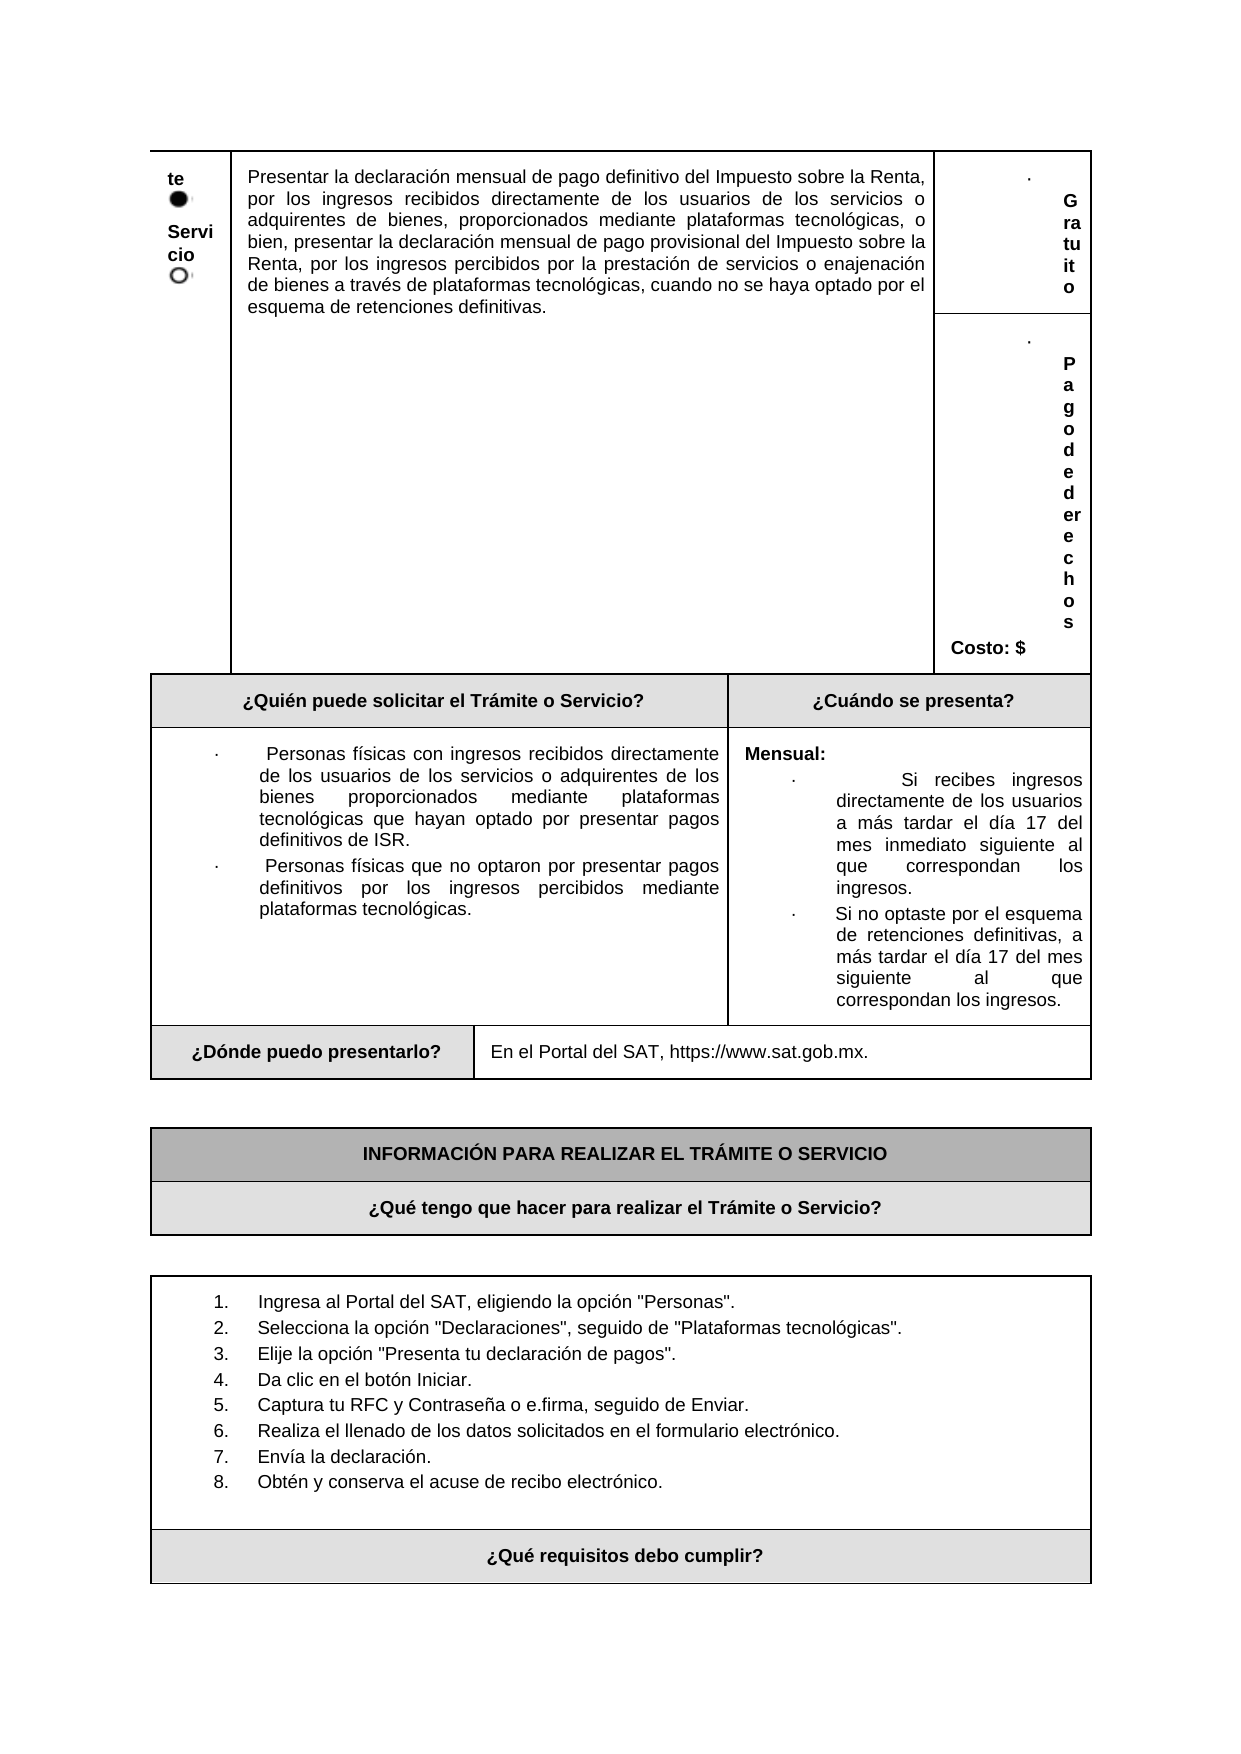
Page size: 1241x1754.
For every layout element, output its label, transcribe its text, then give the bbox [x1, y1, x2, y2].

table_cell Presentar la declaración mensual de pago definitivo del Impuesto sobre la Renta, por los ingresos recibidos directamente de los usuarios de los servicios o adquirentes de bienes, proporcionados mediante plataformas tecnológicas, o bien, presentar la declaración mensual de pago provisional del Impuesto sobre la Renta, por los ingresos percibidos por la prestación de servicios o enajenación de bienes a través de plataformas tecnológicas, cuando no se haya optado por el esquema de retenciones definitivas. [232, 152, 933, 673]
table_cell · Personas físicas con ingresos recibidos directamente de los usuarios de los servicios o adquirentes de los bienes proporcionados mediante plataformas tecnológicas que hayan optado por presentar pagos definitivos de ISR. · Personas físicas que no optaron por presentar pagos definitivos por los ingresos percibidos mediante plataformas tecnológicas. [152, 728, 727, 1025]
table_cell · Pago de derechos Costo: $ [935, 314, 1090, 673]
table_header INFORMACIÓN PARA REALIZAR EL TRÁMITE O SERVICIO [152, 1129, 1090, 1181]
table_cell ¿Qué requisitos debo cumplir? [152, 1530, 1090, 1582]
table_cell ¿Cuándo se presenta? [729, 675, 1090, 727]
table_cell ¿Quién puede solicitar el Trámite o Servicio? [152, 675, 727, 727]
table_cell Trámite Servicio [151, 152, 230, 673]
table_cell En el Portal del SAT, https://www.sat.gob.mx. [475, 1026, 1090, 1078]
table_cell · Gratuito [935, 152, 1090, 312]
picture [167, 266, 195, 287]
picture [167, 190, 195, 211]
table_header 1. Ingresa al Portal del SAT, eligiendo la opción "Personas". 2. Selecciona la opción "Declaraciones", seguido de "Plataformas tecnológicas". 3. Elije la opción "Presenta tu declaración de pagos". 4. Da clic en el botón Iniciar. 5. Captura tu RFC y Contraseña o e.firma, seguido de Enviar. 6. Realiza el llenado de los datos solicitados en el formulario electrónico. 7. Envía la declaración. 8. Obtén y conserva el acuse de recibo electrónico. [152, 1277, 1090, 1529]
table_cell Mensual: · Si recibes ingresos directamente de los usuarios a más tardar el día 17 del mes inmediato siguiente al que correspondan los ingresos. · Si no optaste por el esquema de retenciones definitivas, a más tardar el día 17 del mes siguiente al que correspondan los ingresos. [729, 728, 1090, 1025]
table_cell ¿Qué tengo que hacer para realizar el Trámite o Servicio? [152, 1182, 1090, 1234]
table_cell ¿Dónde puedo presentarlo? [152, 1026, 473, 1078]
